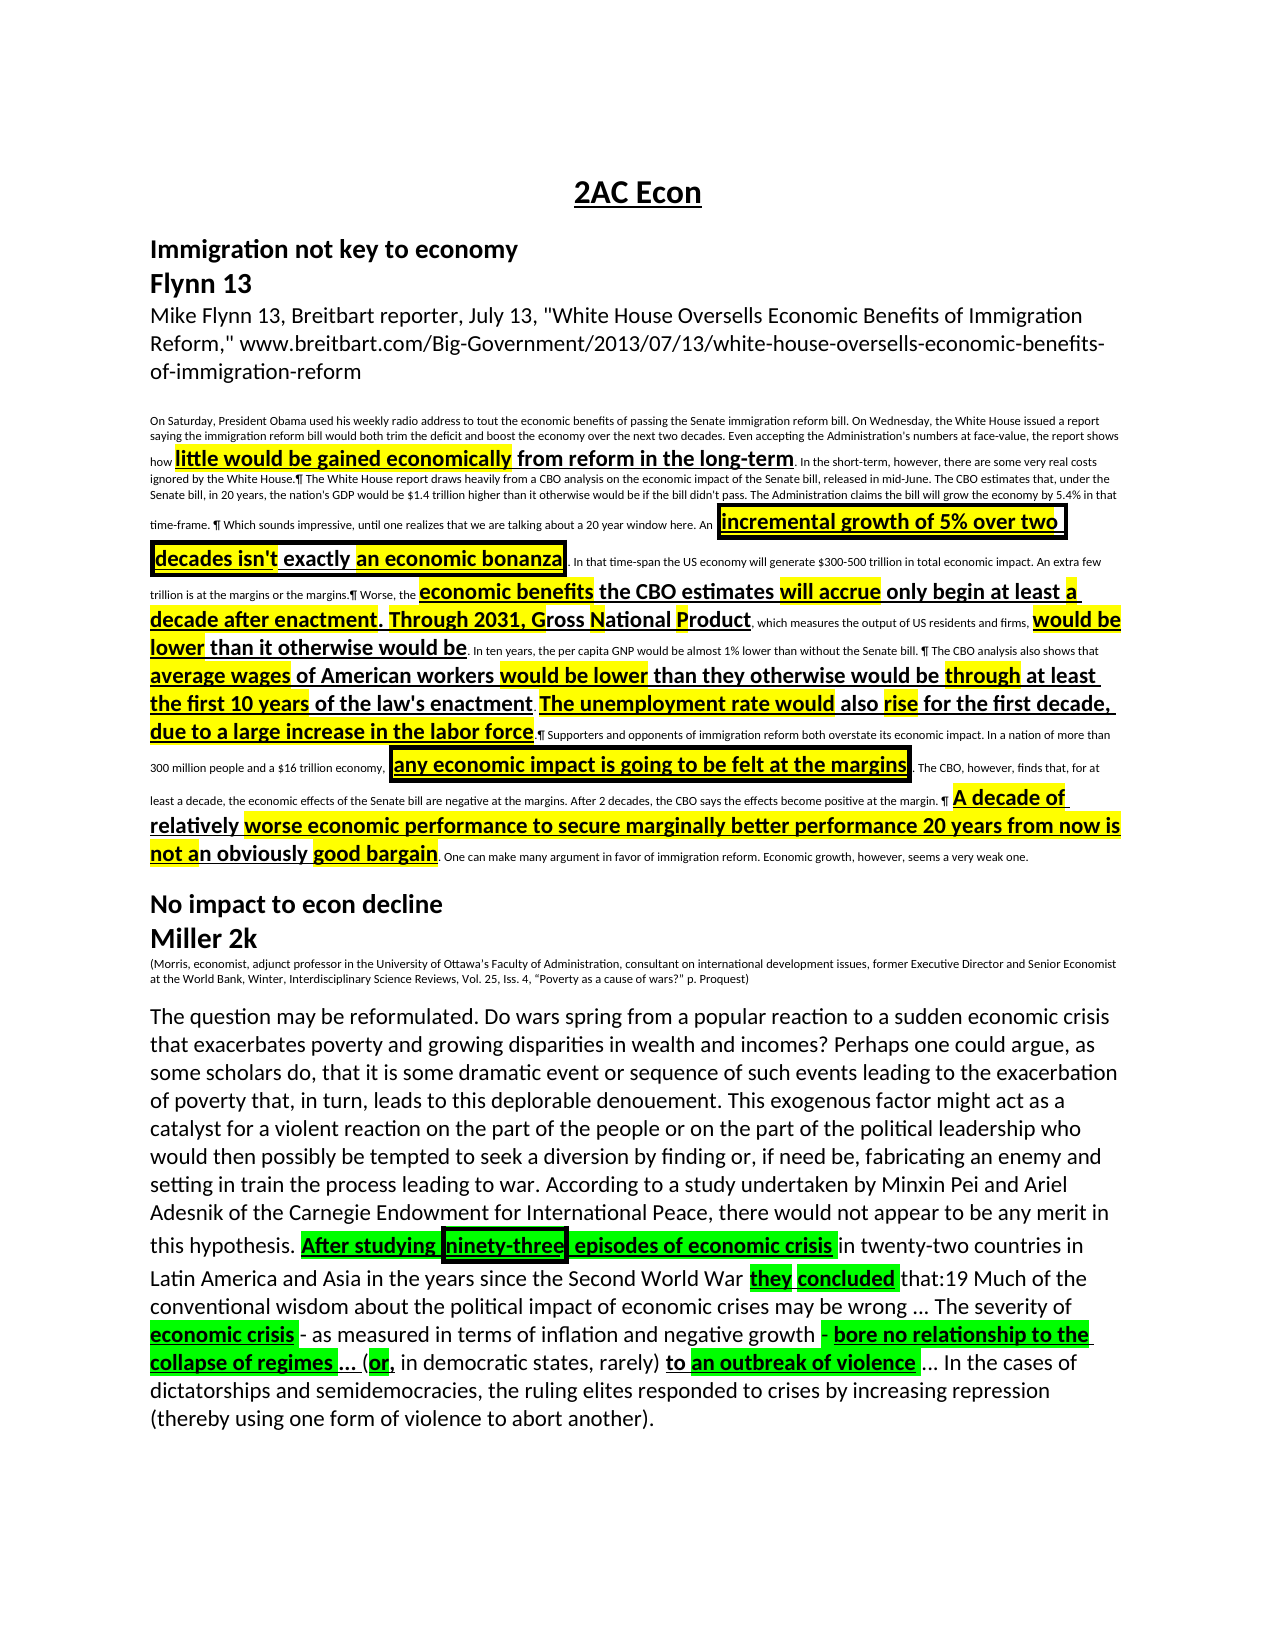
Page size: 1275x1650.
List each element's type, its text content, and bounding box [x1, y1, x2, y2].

text Miller 2k [150, 921, 1125, 956]
text On Saturday, President Obama used his weekly radio address to tout the economic benefits of passing the Senate immigration reform bill. On Wednesday, the White House issued a report saying the immigration reform bill would both trim the deficit and boost the economy over the next two decades. Even accepting the Administration's numbers at face-value, the report shows how little would be gained economically from reform in the long-term. In the short-term, however, there are some very real costs ignored by the White House.¶ The White House report draws heavily from a CBO analysis on the economic impact of the Senate bill, released in mid-June. The CBO estimates that, under the Senate bill, in 20 years, the nation's GDP would be $1.4 trillion higher than it otherwise would be if the bill didn't pass. The Administration claims the bill will grow the economy by 5.4% in that time-frame. ¶ Which sounds impressive, until one realizes that we are talking about a 20 year window here. An incremental growth of 5% over two decades isn't exactly an economic bonanza. In that time-span the US economy will generate $300-500 trillion in total economic impact. An extra few trillion is at the margins or the margins.¶ Worse, the economic benefits the CBO estimates will accrue only begin at least a decade after enactment. Through 2031, Gross National Product, which measures the output of US residents and firms, would be lower than it otherwise would be. In ten years, the per capita GNP would be almost 1% lower than without the Senate bill. ¶ The CBO analysis also shows that average wages of American workers would be lower than they otherwise would be through at least the first 10 years of the law's enactment. The unemployment rate would also rise for the first decade, due to a large increase in the labor force.¶ Supporters and opponents of immigration reform both overstate its economic impact. In a nation of more than 300 million people and a $16 trillion economy, any economic impact is going to be felt at the margins. The CBO, however, finds that, for at least a decade, the economic effects of the Senate bill are negative at the margins. After 2 decades, the CBO says the effects become positive at the margin. ¶ A decade of relatively worse economic performance to secure marginally better performance 20 years from now is not an obviously good bargain. One can make many argument in favor of immigration reform. Economic growth, however, seems a very weak one. [150, 413, 1125, 867]
text (Morris, economist, adjunct professor in the University of Ottawa’s Faculty of Administration, consultant on international development issues, former Executive Director and Senior Economist at the World Bank, Winter, Interdisciplinary Science Reviews, Vol. 25, Iss. 4, “Poverty as a cause of wars?” p. Proquest) [150, 956, 1125, 987]
text Flynn 13 [150, 265, 1125, 301]
subtitle 2AC Econ [150, 171, 1125, 212]
subtitle Immigration not key to economy [150, 232, 1125, 265]
text Mike Flynn 13, Breitbart reporter, July 13, "White House Oversells Economic Benefits of Immigration Reform," www.breitbart.com/Big-Government/2013/07/13/white-house-oversells-economic-benefits-of-immigration-reform [150, 301, 1125, 385]
text The question may be reformulated. Do wars spring from a popular reaction to a sudden economic crisis that exacerbates poverty and growing disparities in wealth and incomes? Perhaps one could argue, as some scholars do, that it is some dramatic event or sequence of such events leading to the exacerbation of poverty that, in turn, leads to this deplorable denouement. This exogenous factor might act as a catalyst for a violent reaction on the part of the people or on the part of the political leadership who would then possibly be tempted to seek a diversion by finding or, if need be, fabricating an enemy and setting in train the process leading to war. According to a study undertaken by Minxin Pei and Ariel Adesnik of the Carnegie Endowment for International Peace, there would not appear to be any merit in this hypothesis. After studying ninety-three episodes of economic crisis in twenty-two countries in Latin America and Asia in the years since the Second World War they concluded that:19 Much of the conventional wisdom about the political impact of economic crises may be wrong ... The severity of economic crisis - as measured in terms of inflation and negative growth - bore no relationship to the collapse of regimes ... (or, in democratic states, rarely) to an outbreak of violence ... In the cases of dictatorships and semidemocracies, the ruling elites responded to crises by increasing repression (thereby using one form of violence to abort another). [150, 1002, 1125, 1432]
subtitle No impact to econ decline [150, 888, 1125, 921]
